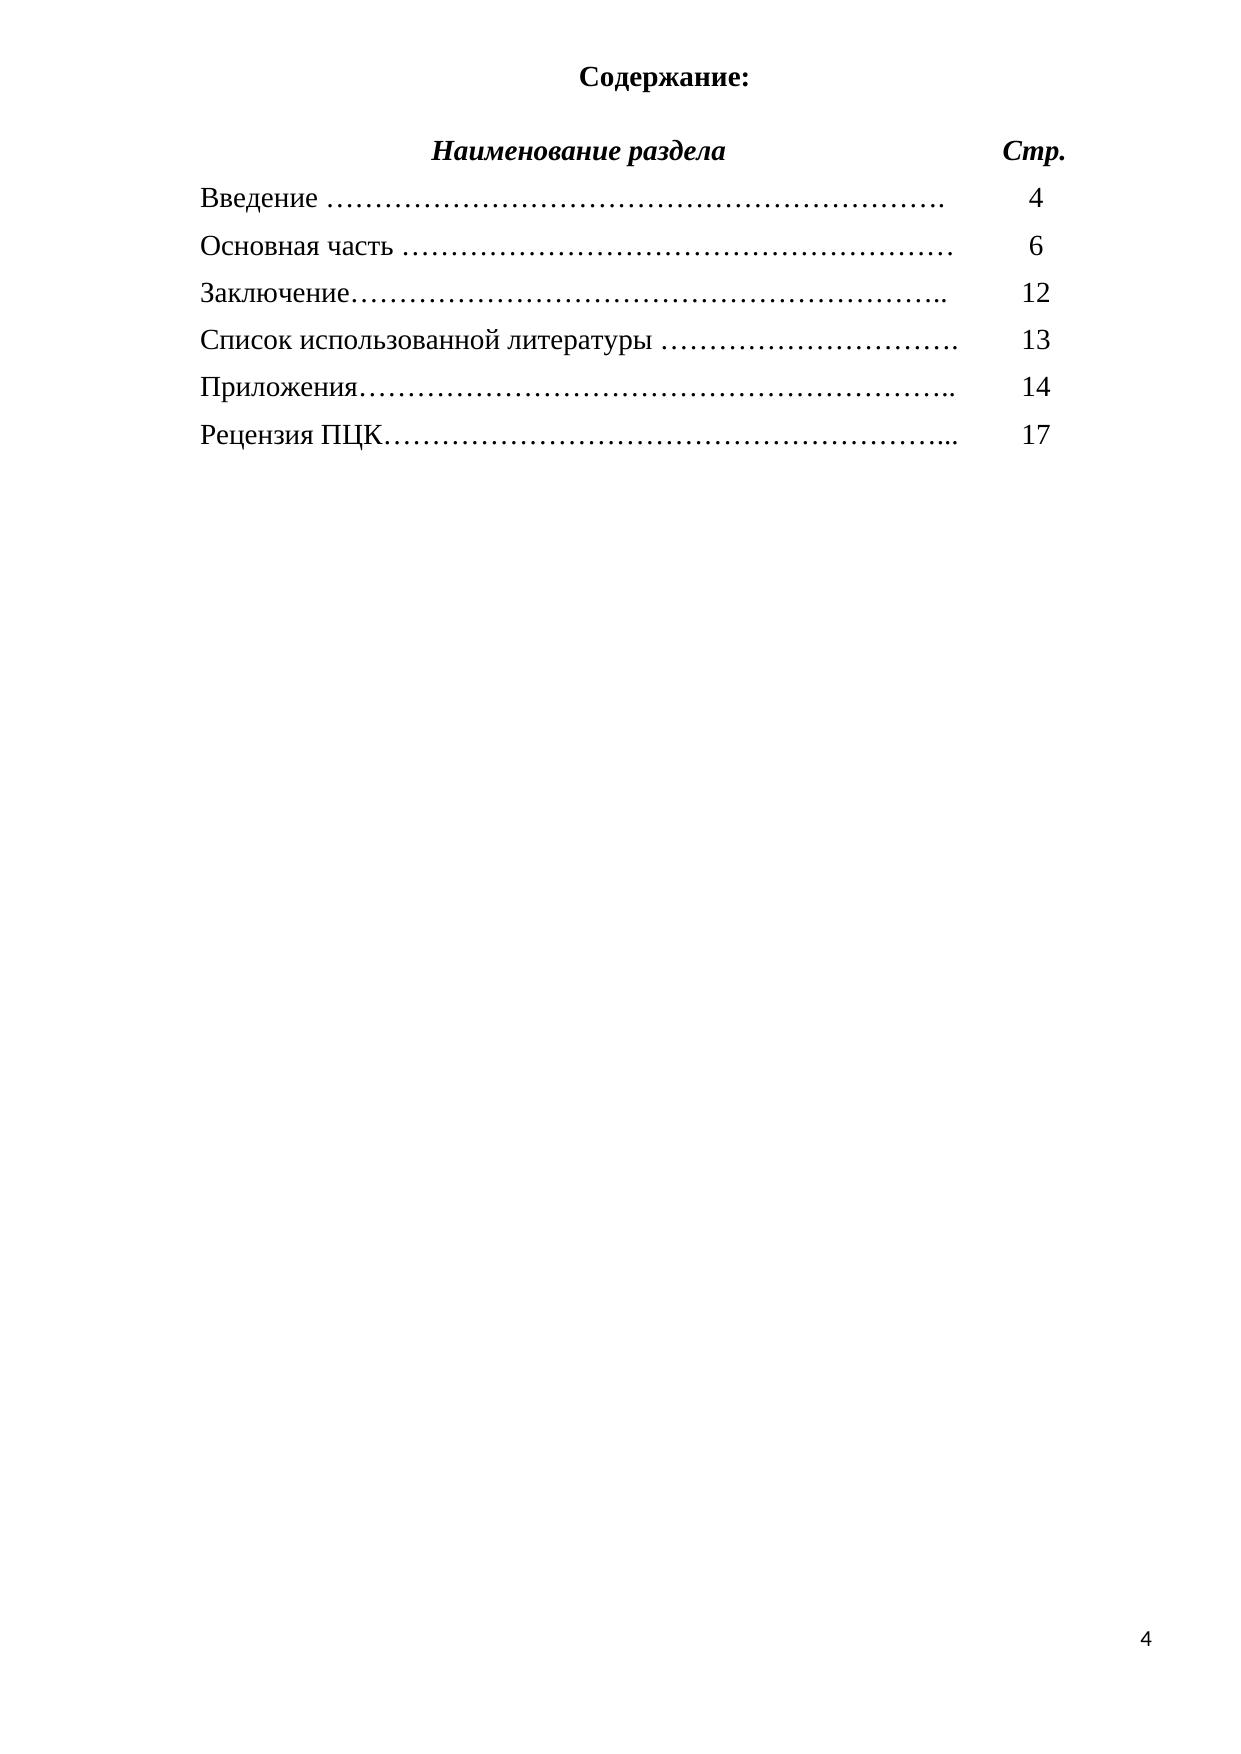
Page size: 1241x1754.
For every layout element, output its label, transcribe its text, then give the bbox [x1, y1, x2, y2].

table_header Наименование раздела [189, 126, 971, 173]
table_cell Основная часть ………………………………………………… [189, 221, 971, 268]
table_cell 14 [971, 363, 1100, 410]
table_cell Приложения…………………………………………………….. [189, 363, 971, 410]
table_cell Список использованной литературы …………………………. [189, 315, 971, 363]
text Содержание: [103, 59, 1152, 93]
table_cell 12 [971, 268, 1100, 315]
table_cell Заключение…………………………………………………….. [189, 268, 971, 315]
table_cell 13 [971, 315, 1100, 363]
table_cell 4 [971, 174, 1100, 221]
table_cell 6 [971, 221, 1100, 268]
table_cell Введение ………………………………………………………. [189, 174, 971, 221]
table_cell 17 [971, 410, 1100, 457]
table_cell Рецензия ПЦК…………………………………………………... [189, 410, 971, 457]
table_header Стр. [971, 126, 1100, 173]
